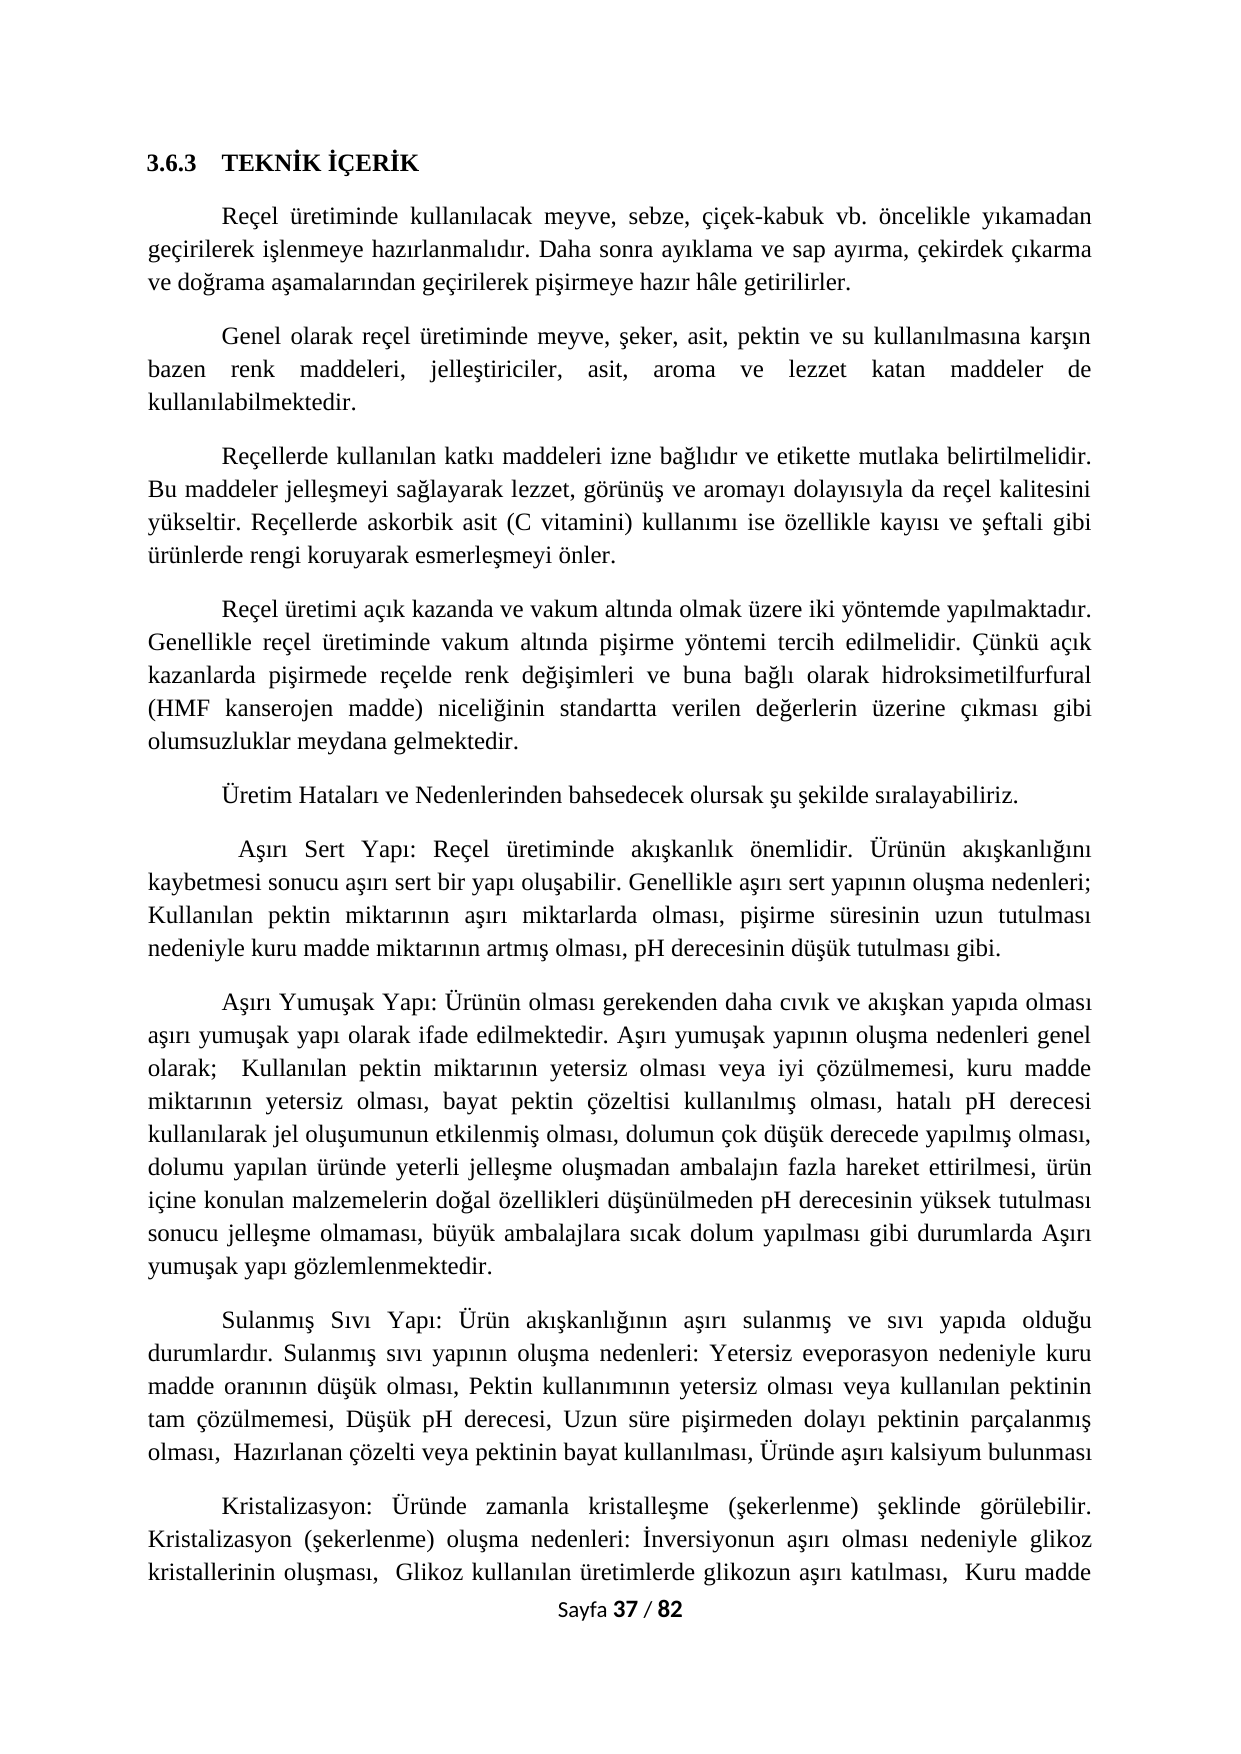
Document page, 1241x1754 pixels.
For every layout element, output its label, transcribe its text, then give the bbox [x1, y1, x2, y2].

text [148, 1491, 1093, 1586]
text Reçellerde kullanılan katkı maddeleri izne bağlıdır ve etikette mutlaka belirtilmelidir. Bu maddeler jelleşmeyi sağlayarak lezzet, görünüş ve aromayı dolayısıyla da reçel kalitesini yükseltir. Reçellerde askorbik asit (C vitamini) kullanımı ise özellikle kayısı ve şeftali gibi ürünlerde rengi koruyarak esmerleşmeyi önler. [148, 441, 1093, 569]
text Reçel üretimi açık kazanda ve vakum altında olmak üzere iki yöntemde yapılmaktadır. Genellikle reçel üretiminde vakum altında pişirme yöntemi tercih edilmelidir. Çünkü açık kazanlarda pişirmede reçelde renk değişimleri ve buna bağlı olarak hidroksimetilfurfural (HMF kanserojen madde) niceliğinin standartta verilen değerlerin üzerine çıkması gibi olumsuzluklar meydana gelmektedir. [148, 594, 1093, 755]
text Aşırı Sert Yapı: Reçel üretiminde akışkanlık önemlidir. Ürünün akışkanlığını kaybetmesi sonucu aşırı sert bir yapı oluşabilir. Genellikle aşırı sert yapının oluşma nedenleri; Kullanılan pektin miktarının aşırı miktarlarda olması, pişirme süresinin uzun tutulması nedeniyle kuru madde miktarının artmış olması, pH derecesinin düşük tutulması gibi. [148, 834, 1093, 962]
text Aşırı Yumuşak Yapı: Ürünün olması gerekenden daha cıvık ve akışkan yapıda olması aşırı yumuşak yapı olarak ifade edilmektedir. Aşırı yumuşak yapının oluşma nedenleri genel olarak; Kullanılan pektin miktarının yetersiz olması veya iyi çözülmemesi, kuru madde miktarının yetersiz olması, bayat pektin çözeltisi kullanılmış olması, hatalı pH derecesi kullanılarak jel oluşumunun etkilenmiş olması, dolumun çok düşük derecede yapılmış olması, dolumu yapılan üründe yeterli jelleşme oluşmadan ambalajın fazla hareket ettirilmesi, ürün içine konulan malzemelerin doğal özellikleri düşünülmeden pH derecesinin yüksek tutulması sonucu jelleşme olmaması, büyük ambalajlara sıcak dolum yapılması gibi durumlarda Aşırı yumuşak yapı gözlemlenmektedir. [148, 987, 1093, 1280]
text Üretim Hataları ve Nedenlerinden bahsedecek olursak şu şekilde sıralayabiliriz. [148, 780, 1093, 809]
text Sulanmış Sıvı Yapı: Ürün akışkanlığının aşırı sulanmış ve sıvı yapıda olduğu durumlardır. Sulanmış sıvı yapının oluşma nedenleri: Yetersiz eveporasyon nedeniyle kuru madde oranının düşük olması, Pektin kullanımının yetersiz olması veya kullanılan pektinin tam çözülmemesi, Düşük pH derecesi, Uzun süre pişirmeden dolayı pektinin parçalanmış olması, Hazırlanan çözelti veya pektinin bayat kullanılması, Üründe aşırı kalsiyum bulunması [148, 1305, 1093, 1466]
list TEKNİK İÇERİK [146, 148, 1093, 176]
text Genel olarak reçel üretiminde meyve, şeker, asit, pektin ve su kullanılmasına karşın bazen renk maddeleri, jelleştiriciler, asit, aroma ve lezzet katan maddeler de kullanılabilmektedir. [148, 321, 1093, 416]
text Reçel üretiminde kullanılacak meyve, sebze, çiçek-kabuk vb. öncelikle yıkamadan geçirilerek işlenmeye hazırlanmalıdır. Daha sonra ayıklama ve sap ayırma, çekirdek çıkarma ve doğrama aşamalarından geçirilerek pişirmeye hazır hâle getirilirler. [148, 201, 1093, 296]
